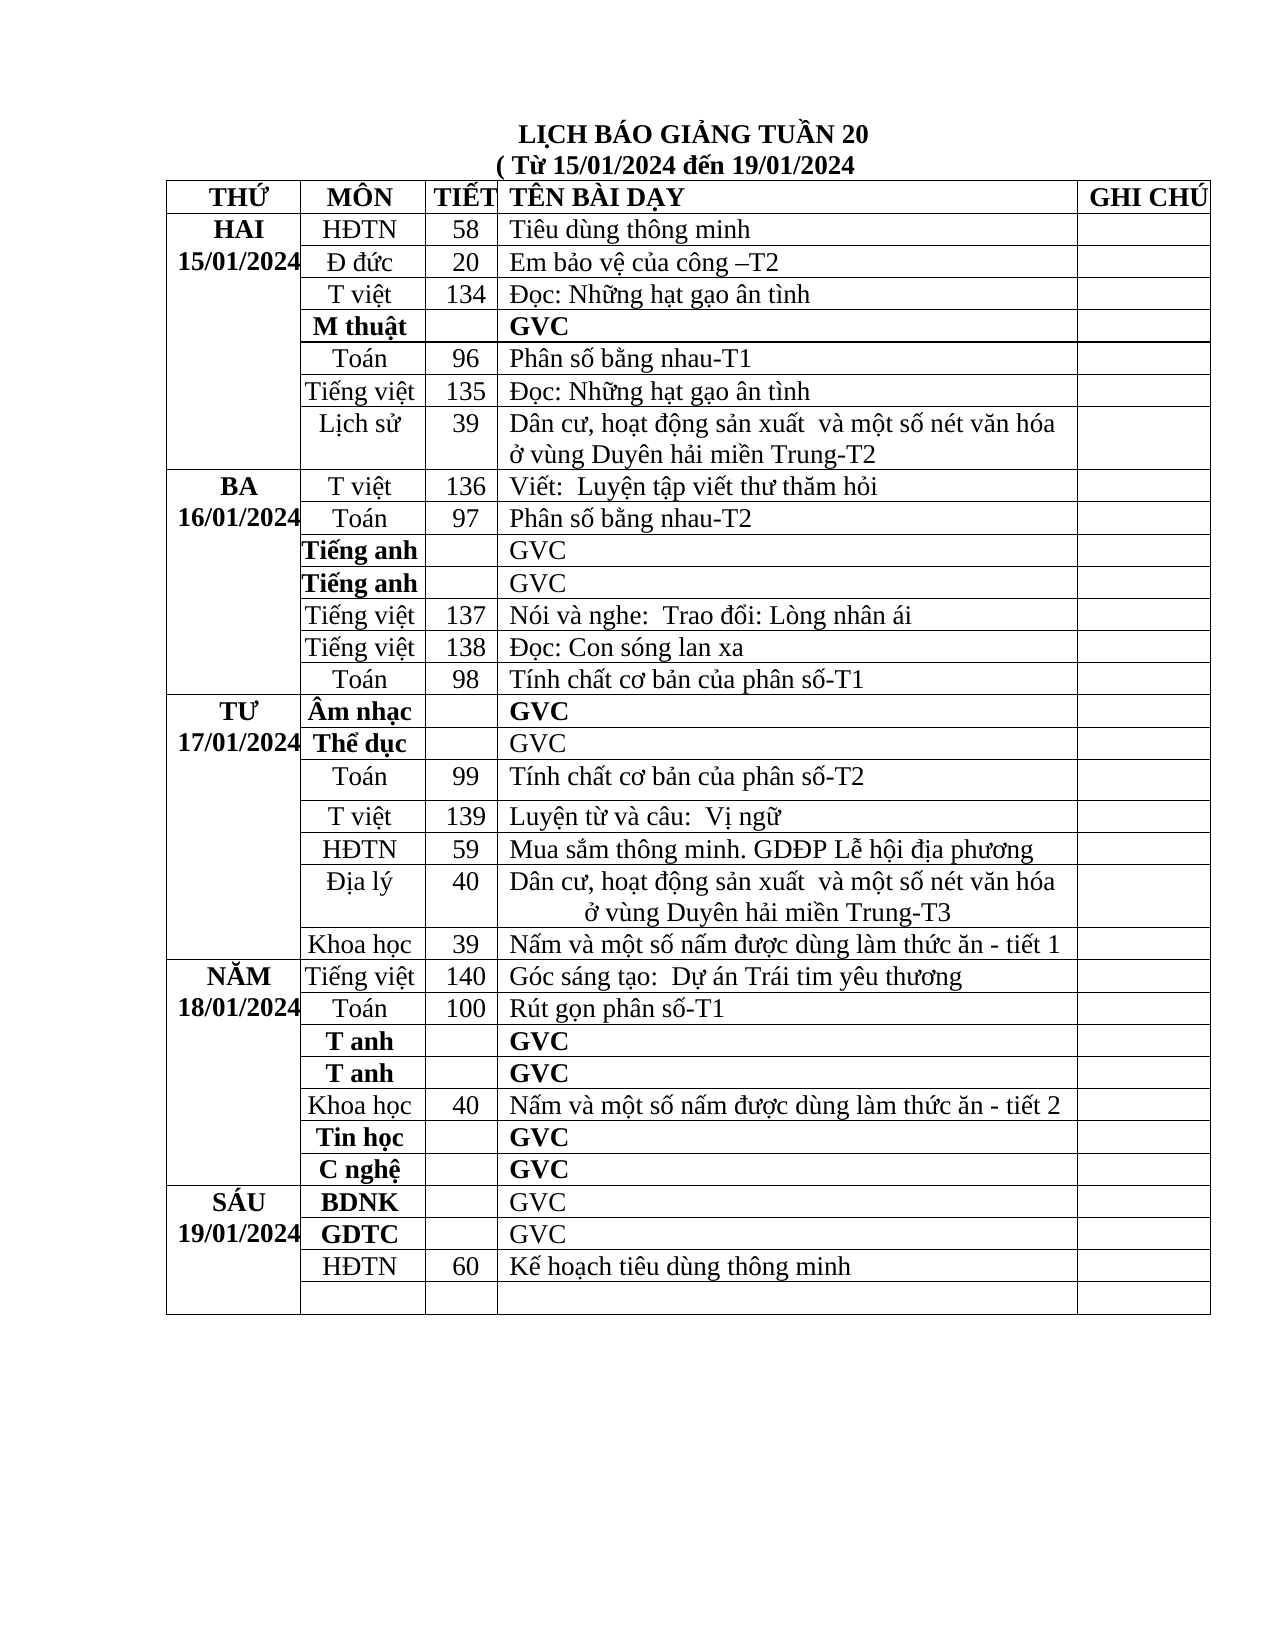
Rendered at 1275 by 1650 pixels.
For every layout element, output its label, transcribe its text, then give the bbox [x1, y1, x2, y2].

table_cell [426, 728, 497, 759]
table_cell Địa lý [301, 865, 425, 927]
table_cell 40 [426, 865, 497, 927]
table_cell T việt [301, 470, 425, 501]
table_cell [1078, 1250, 1210, 1281]
table_cell Lịch sử [301, 407, 425, 469]
table_cell Góc sáng tạo: Dự án Trái tim yêu thương [498, 960, 1077, 992]
table_cell Rút gọn phân số-T1 [498, 993, 1077, 1024]
table_cell Toán [301, 663, 425, 694]
table_cell [1078, 535, 1210, 566]
table_cell [1078, 1186, 1210, 1217]
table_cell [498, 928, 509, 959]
table_cell [1078, 833, 1210, 864]
table_cell GVC [498, 1154, 1077, 1185]
table_cell [1078, 631, 1210, 662]
table_cell [426, 1282, 497, 1313]
table_cell GVC [498, 1025, 1077, 1056]
table_cell [1078, 599, 1210, 630]
table_cell GVC [498, 1218, 1077, 1249]
table_cell 99 [426, 760, 497, 799]
table_cell 58 [426, 214, 497, 245]
table_cell Tiếng anh [301, 535, 425, 566]
table_cell [1078, 1089, 1210, 1120]
table_cell Em bảo vệ của công –T2 [498, 246, 1077, 277]
table_cell Toán [301, 993, 425, 1024]
table_cell [1078, 993, 1210, 1024]
table_cell M thuật [301, 310, 425, 341]
table_header TIẾT [426, 181, 497, 213]
table_cell [1078, 214, 1210, 245]
table_cell [426, 1218, 497, 1249]
table_cell [426, 310, 497, 341]
table_cell Toán [301, 760, 425, 799]
table_cell [1078, 567, 1210, 598]
table_cell [1078, 470, 1210, 501]
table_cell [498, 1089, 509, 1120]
table_cell [426, 1121, 497, 1152]
table_cell [426, 695, 497, 727]
table_cell C nghệ [301, 1154, 425, 1185]
table_cell Luyện từ và câu: Vị ngữ [498, 801, 1077, 832]
table_cell [1078, 928, 1210, 959]
table_cell [426, 1025, 497, 1056]
table_cell 96 [426, 343, 497, 373]
table_cell [1078, 1121, 1210, 1152]
table_cell T việt [301, 278, 425, 309]
table_cell Tiếng việt [301, 599, 425, 630]
table_cell [426, 1057, 497, 1088]
table_cell [1078, 801, 1210, 832]
table_cell BDNK [301, 1186, 425, 1217]
table_cell [1078, 343, 1210, 373]
table_cell 97 [426, 502, 497, 533]
table_cell [1078, 760, 1210, 799]
table_cell Tiếng anh [301, 567, 425, 598]
table_cell 20 [426, 246, 497, 277]
table_cell T anh [301, 1057, 425, 1088]
table_cell Đọc: Những hạt gạo ân tình [498, 375, 1077, 406]
table_cell [1078, 375, 1210, 406]
table_cell BA 16/01/2024 [167, 470, 300, 694]
table_cell [1078, 728, 1210, 759]
table_cell GVC [498, 567, 1077, 598]
table_cell GVC [498, 728, 1077, 759]
table_cell [1078, 502, 1210, 533]
table_cell 60 [426, 1250, 497, 1281]
table_cell [1078, 960, 1210, 992]
table_cell Dân cư, hoạt động sản xuất và một số nét văn hóa ở vùng Duyên hải miền Trung-T3 [498, 865, 1077, 927]
table_header GHI CHÚ [1078, 181, 1210, 213]
table_header THỨ [167, 181, 300, 213]
table_cell Toán [301, 502, 425, 533]
table_cell 135 [426, 375, 497, 406]
table_cell GVC [498, 1121, 1077, 1152]
table_cell [1078, 246, 1210, 277]
table_cell HĐTN [301, 214, 425, 245]
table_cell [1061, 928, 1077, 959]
table_cell Đọc: Con sóng lan xa [498, 631, 1077, 662]
table_cell Tin học [301, 1121, 425, 1152]
table_cell Toán [301, 343, 425, 373]
table_cell 39 [426, 928, 497, 959]
table_cell Dân cư, hoạt động sản xuất và một số nét văn hóa ở vùng Duyên hải miền Trung-T2 [498, 407, 1077, 469]
table_cell [1078, 1282, 1210, 1313]
table_cell Tính chất cơ bản của phân số-T2 [498, 760, 1077, 799]
table_cell 100 [426, 993, 497, 1024]
table_cell 138 [426, 631, 497, 662]
table_cell SÁU 19/01/2024 [167, 1186, 300, 1313]
table_cell Khoa học [301, 1089, 425, 1120]
table_cell [1078, 865, 1210, 927]
table_cell [498, 1282, 1077, 1313]
table_cell [426, 567, 497, 598]
table_cell Tính chất cơ bản của phân số-T1 [498, 663, 1077, 694]
table_cell [426, 1186, 497, 1217]
table_cell [1078, 310, 1210, 341]
table_cell GVC [498, 1057, 1077, 1088]
table_cell [1078, 1025, 1210, 1056]
text LỊCH BÁO GIẢNG TUẦN 20 [177, 118, 1210, 149]
table_cell Phân số bằng nhau-T1 [498, 343, 1077, 373]
table_cell [1078, 663, 1210, 694]
table_cell HĐTN [301, 833, 425, 864]
table_cell [1078, 278, 1210, 309]
table_cell Mua sắm thông minh. GDĐP Lễ hội địa phương [498, 833, 1077, 864]
table_cell 39 [426, 407, 497, 469]
table_cell 137 [426, 599, 497, 630]
table_header TÊN BÀI DẠY [498, 181, 1077, 213]
table_cell [1078, 1154, 1210, 1185]
table_cell 139 [426, 801, 497, 832]
table_cell T việt [301, 801, 425, 832]
text ( Từ 15/01/2024 đến 19/01/2024 [177, 149, 1210, 180]
table_cell NĂM 18/01/2024 [167, 960, 300, 1185]
table_cell [1078, 695, 1210, 727]
table_cell T anh [301, 1025, 425, 1056]
table_cell 98 [426, 663, 497, 694]
table_cell 136 [426, 470, 497, 501]
table_cell [426, 535, 497, 566]
table_cell Tiếng việt [301, 960, 425, 992]
table_cell Tiếng việt [301, 375, 425, 406]
table_cell GVC [498, 1186, 1077, 1217]
table_cell TƯ 17/01/2024 [167, 695, 300, 959]
table_cell 40 [426, 1089, 497, 1120]
table_cell GVC [498, 310, 1077, 341]
table_cell Khoa học [301, 928, 425, 959]
table_cell Tiêu dùng thông minh [498, 214, 1077, 245]
table_cell Viết: Luyện tập viết thư thăm hỏi [498, 470, 1077, 501]
table_cell 59 [426, 833, 497, 864]
table_cell HAI 15/01/2024 [167, 214, 300, 469]
table_cell 134 [426, 278, 497, 309]
table_cell Nói và nghe: Trao đổi: Lòng nhân ái [498, 599, 1077, 630]
table_cell Kế hoạch tiêu dùng thông minh [498, 1250, 1077, 1281]
table_cell Tiếng việt [301, 631, 425, 662]
table_cell 140 [426, 960, 497, 992]
table_cell Thể dục [301, 728, 425, 759]
table_cell GDTC [301, 1218, 425, 1249]
table_cell Đ đức [301, 246, 425, 277]
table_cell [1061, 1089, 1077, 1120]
table_cell GVC [498, 535, 1077, 566]
table_cell [1078, 1057, 1210, 1088]
table_header MÔN [301, 181, 425, 213]
table_cell Phân số bằng nhau-T2 [498, 502, 1077, 533]
table_cell [1078, 1218, 1210, 1249]
table_cell [426, 1154, 497, 1185]
table_cell Âm nhạc [301, 695, 425, 727]
table_cell [301, 1282, 425, 1313]
table_cell GVC [498, 695, 1077, 727]
table_cell HĐTN [301, 1250, 425, 1281]
table_cell Đọc: Những hạt gạo ân tình [498, 278, 1077, 309]
table_cell [1078, 407, 1210, 469]
